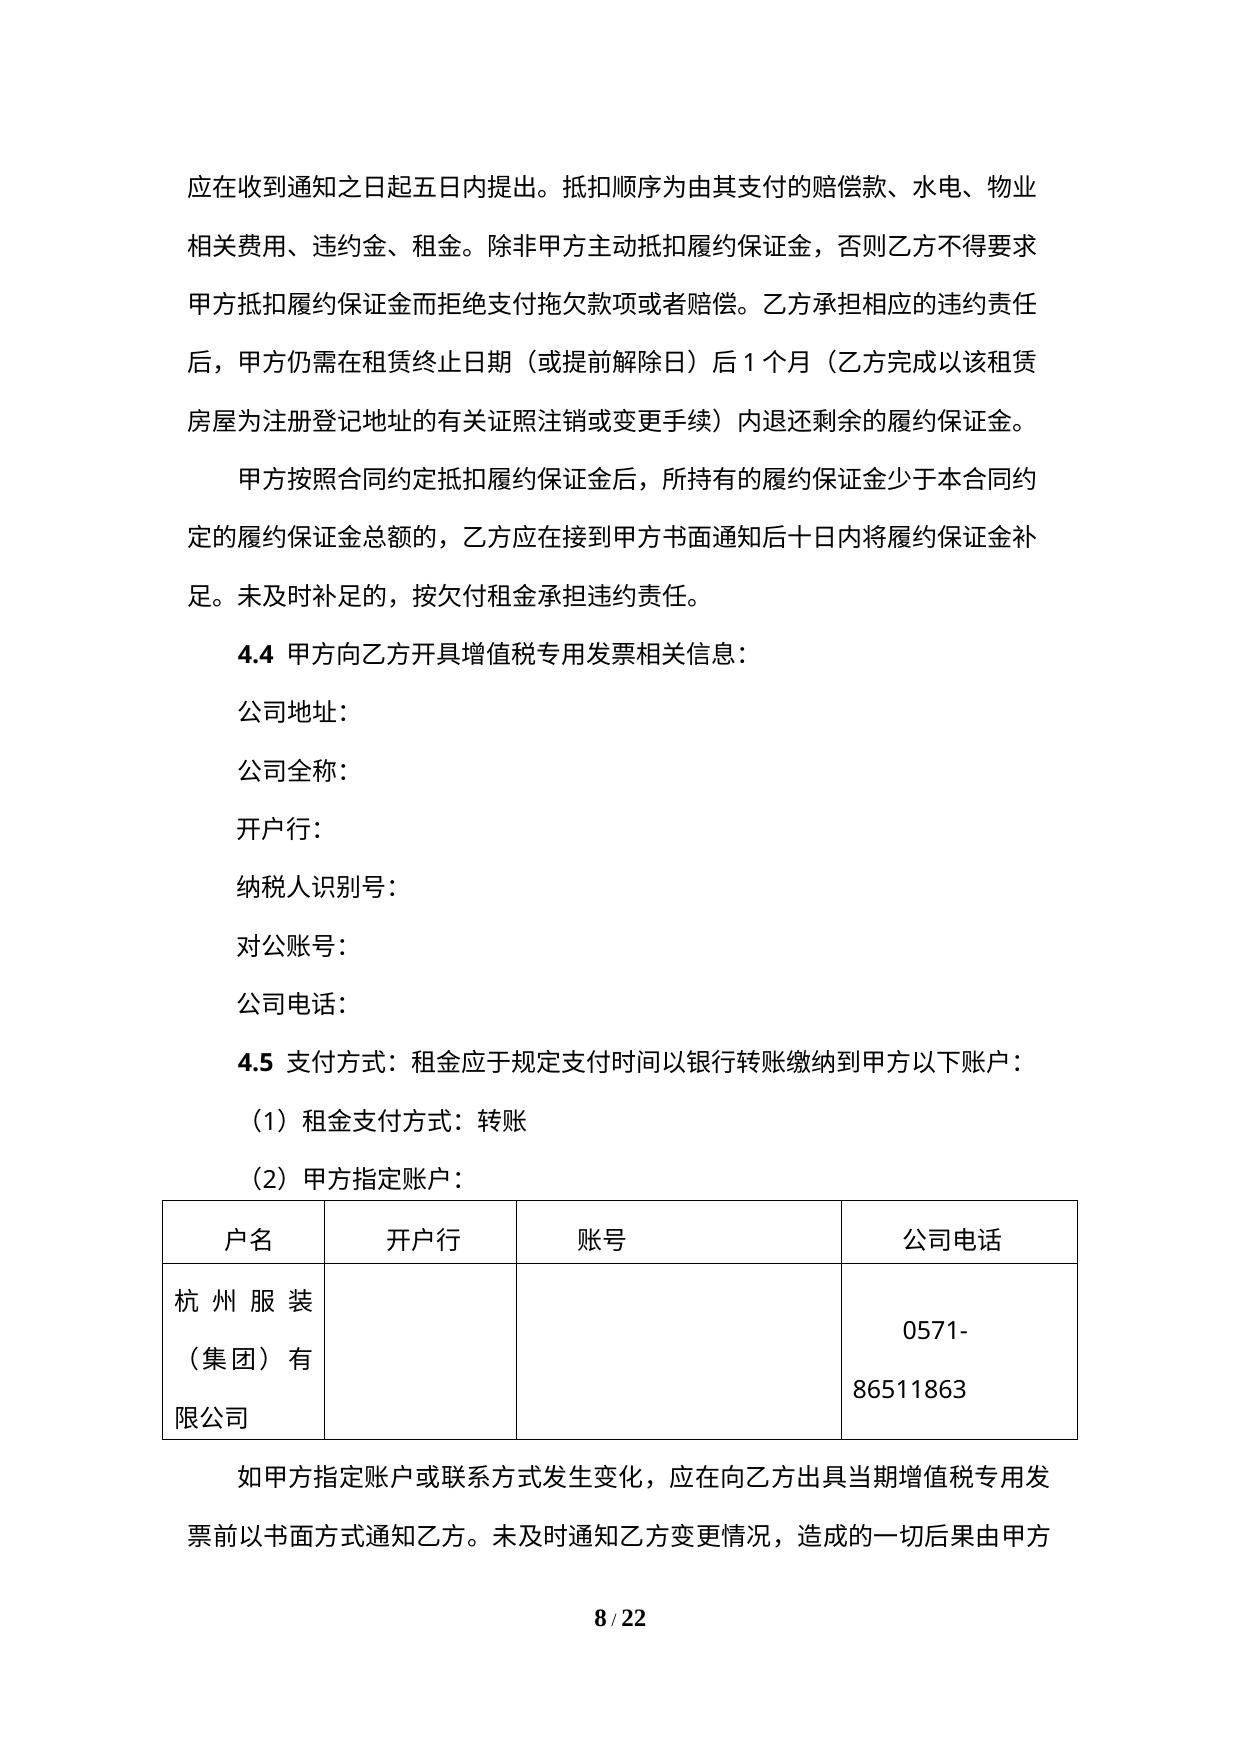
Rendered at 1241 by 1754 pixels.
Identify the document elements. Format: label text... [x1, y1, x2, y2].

text （2）甲方指定账户： [187, 1142, 1053, 1200]
table_header 户名 [163, 1201, 324, 1263]
table_cell 杭州服装（集团）有限公司 [163, 1264, 324, 1439]
table_cell [325, 1264, 516, 1439]
table_header 公司电话 [842, 1201, 1077, 1263]
text 4.4 甲方向乙方开具增值税专用发票相关信息： [187, 617, 1053, 675]
text （1）租金支付方式：转账 [187, 1083, 1053, 1142]
text 公司全称： [187, 733, 1053, 792]
table_header 开户行 [325, 1201, 516, 1263]
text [187, 1440, 1053, 1557]
text 甲方按照合同约定抵扣履约保证金后，所持有的履约保证金少于本合同约定的履约保证金总额的，乙方应在接到甲方书面通知后十日内将履约保证金补足。未及时补足的，按欠付租金承担违约责任。 [187, 442, 1053, 617]
table_cell [517, 1264, 841, 1439]
text 公司地址： [187, 675, 1053, 733]
text 4.5 支付方式：租金应于规定支付时间以银行转账缴纳到甲方以下账户： [187, 1025, 1053, 1083]
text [187, 150, 1053, 442]
table_cell 0571-86511863 [842, 1264, 1077, 1439]
text 开户行： 纳税人识别号： 对公账号： 公司电话： [236, 792, 1053, 1025]
table_header 账号 [517, 1201, 841, 1263]
